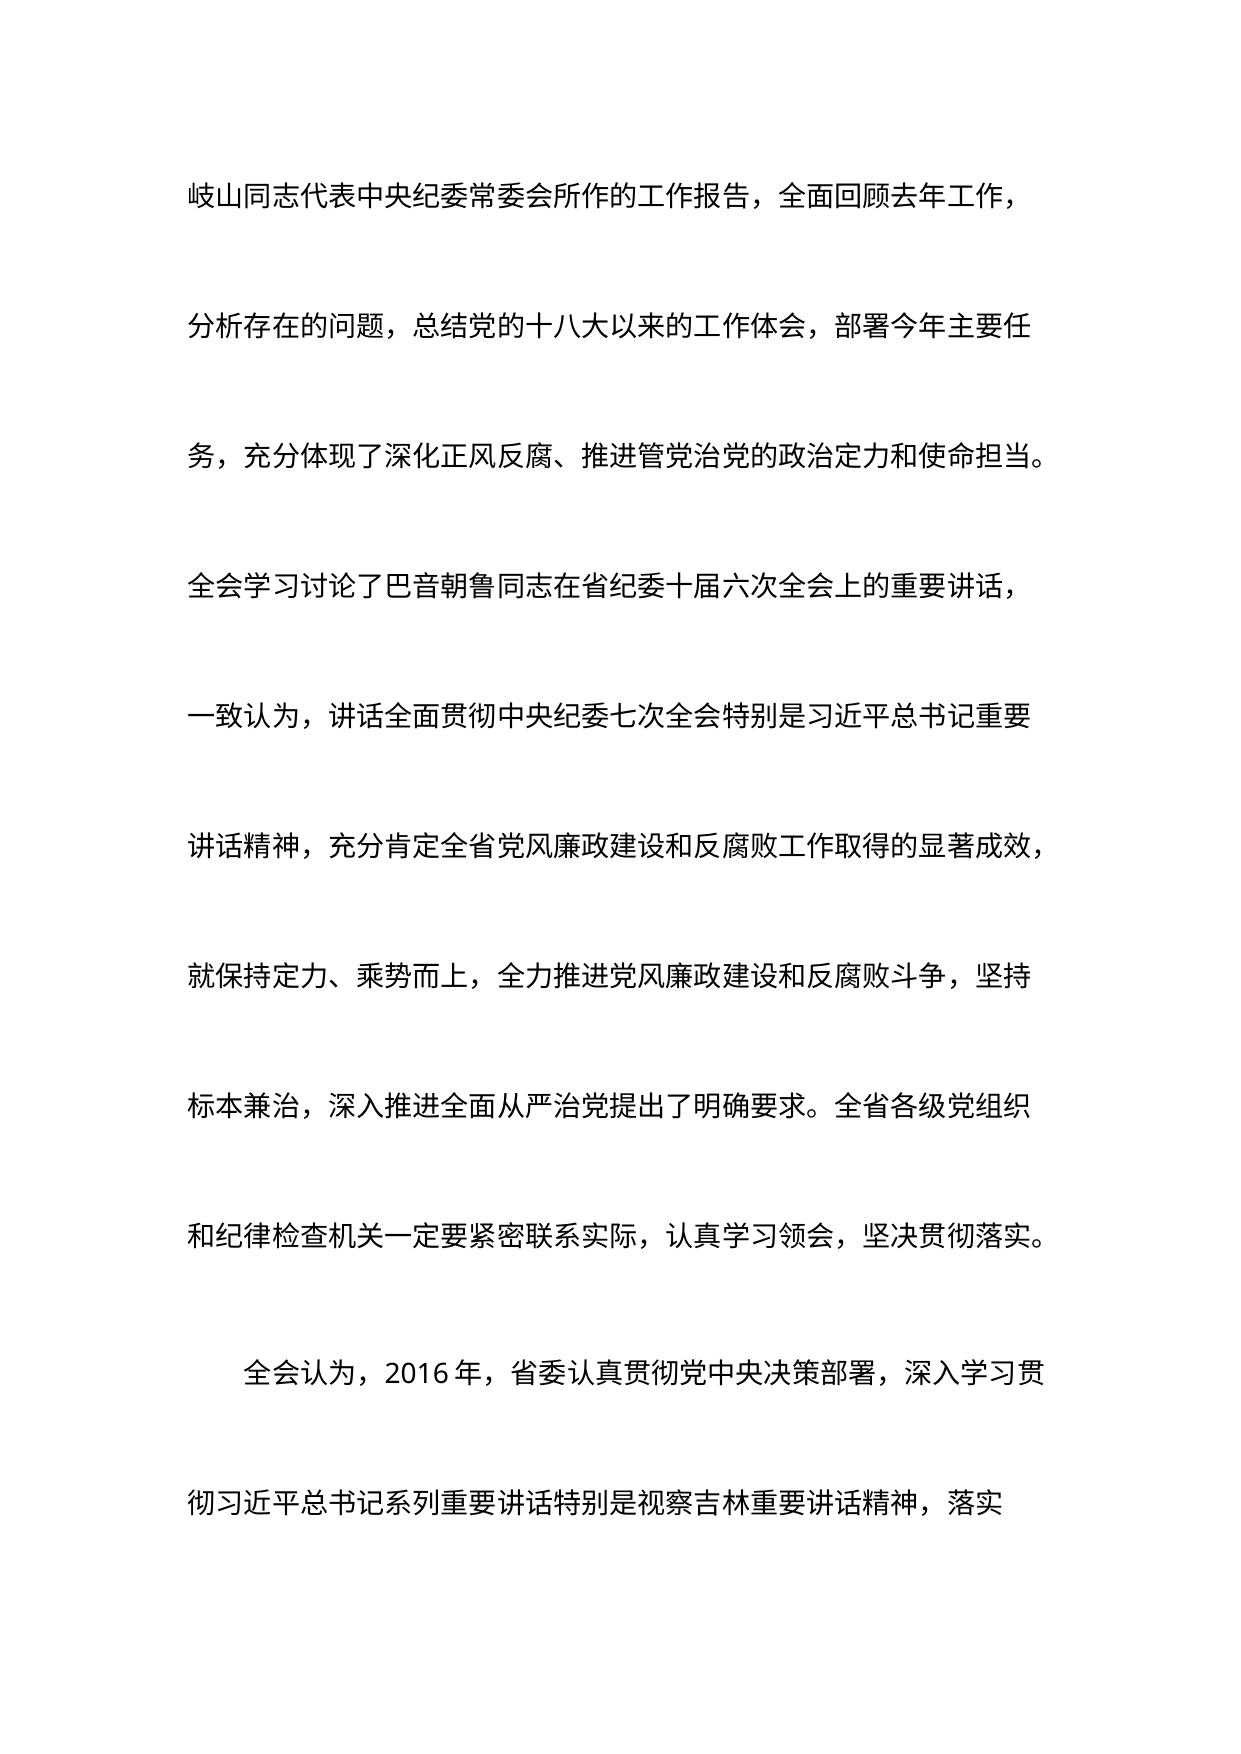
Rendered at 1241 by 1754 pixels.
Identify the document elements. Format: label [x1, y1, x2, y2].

text [187, 1339, 1053, 1534]
text [187, 162, 1053, 1267]
